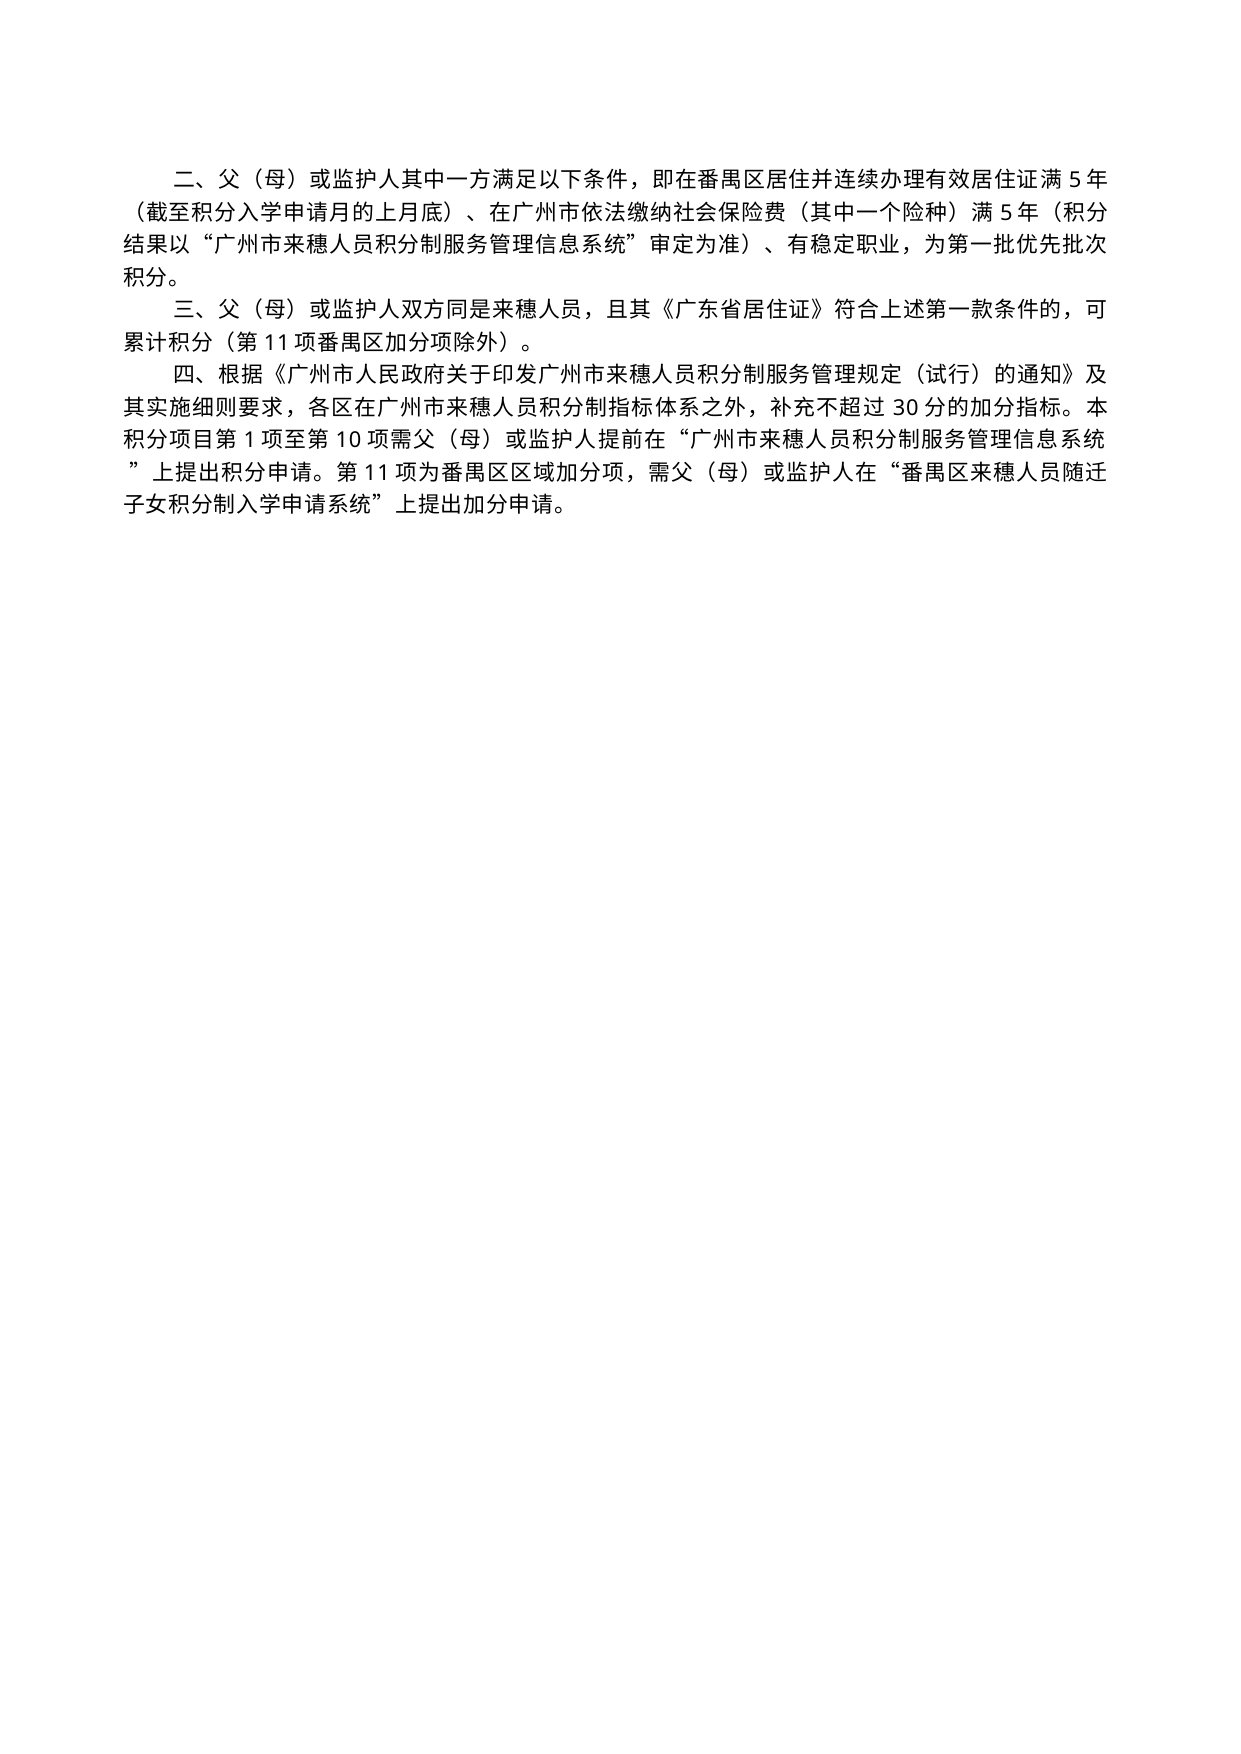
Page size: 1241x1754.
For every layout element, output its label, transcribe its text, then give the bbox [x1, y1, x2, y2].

text 四、根据《广州市人民政府关于印发广州市来穗人员积分制服务管理规定（试行）的通知》及其实施细则要求，各区在广州市来穗人员积分制指标体系之外，补充不超过30分的加分指标。本积分项目第1项至第10项需父（母）或监护人提前在“广州市来穗人员积分制服务管理信息系统 ”上提出积分申请。第11项为番禺区区域加分项，需父（母）或监护人在“番禺区来穗人员随迁子女积分制入学申请系统”上提出加分申请。 [123, 357, 1108, 519]
text 二、父（母）或监护人其中一方满足以下条件，即在番禺区居住并连续办理有效居住证满5年（截至积分入学申请月的上月底）、在广州市依法缴纳社会保险费（其中一个险种）满5年（积分结果以“广州市来穗人员积分制服务管理信息系统”审定为准）、有稳定职业，为第一批优先批次积分。 [123, 162, 1108, 292]
text 三、父（母）或监护人双方同是来穗人员，且其《广东省居住证》符合上述第一款条件的，可累计积分（第11项番禺区加分项除外）。 [123, 292, 1108, 357]
